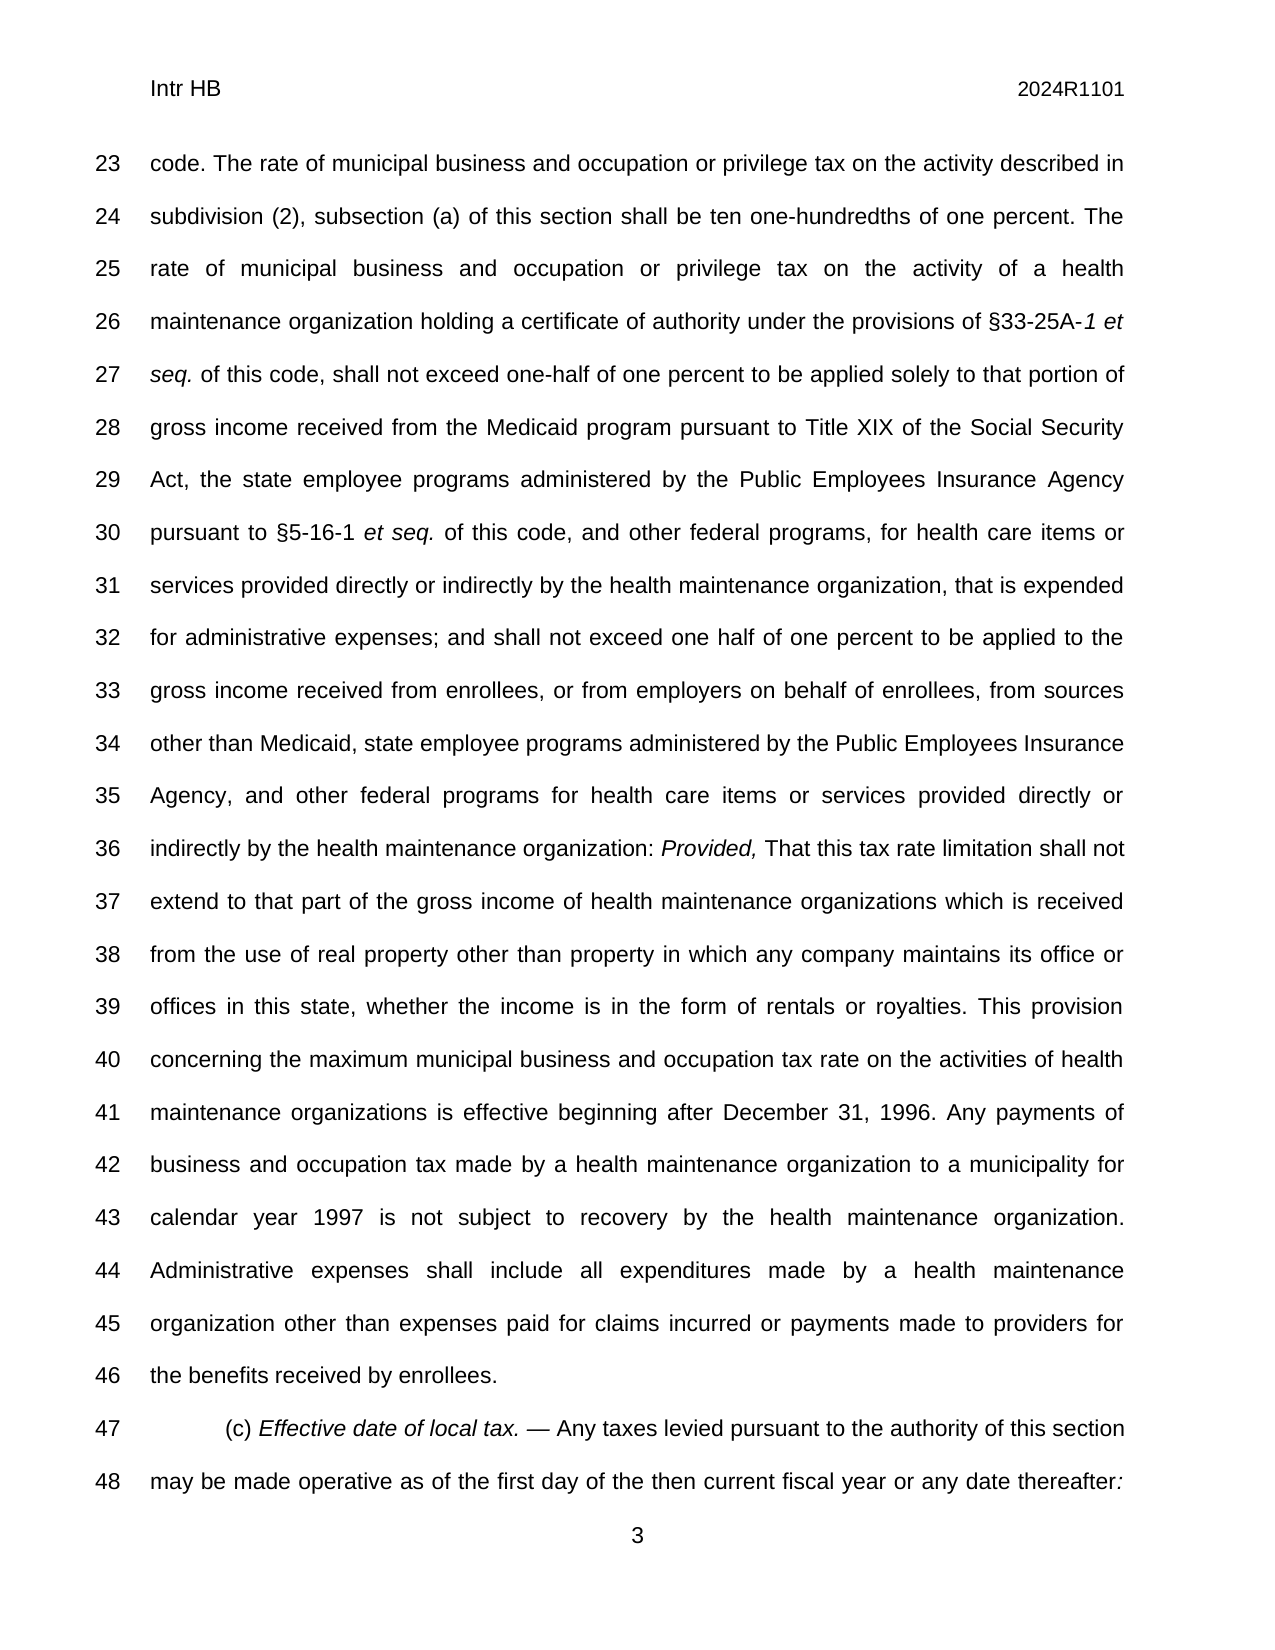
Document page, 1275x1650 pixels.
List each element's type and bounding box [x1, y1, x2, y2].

text [150, 150, 1125, 1389]
text [150, 1415, 1125, 1494]
